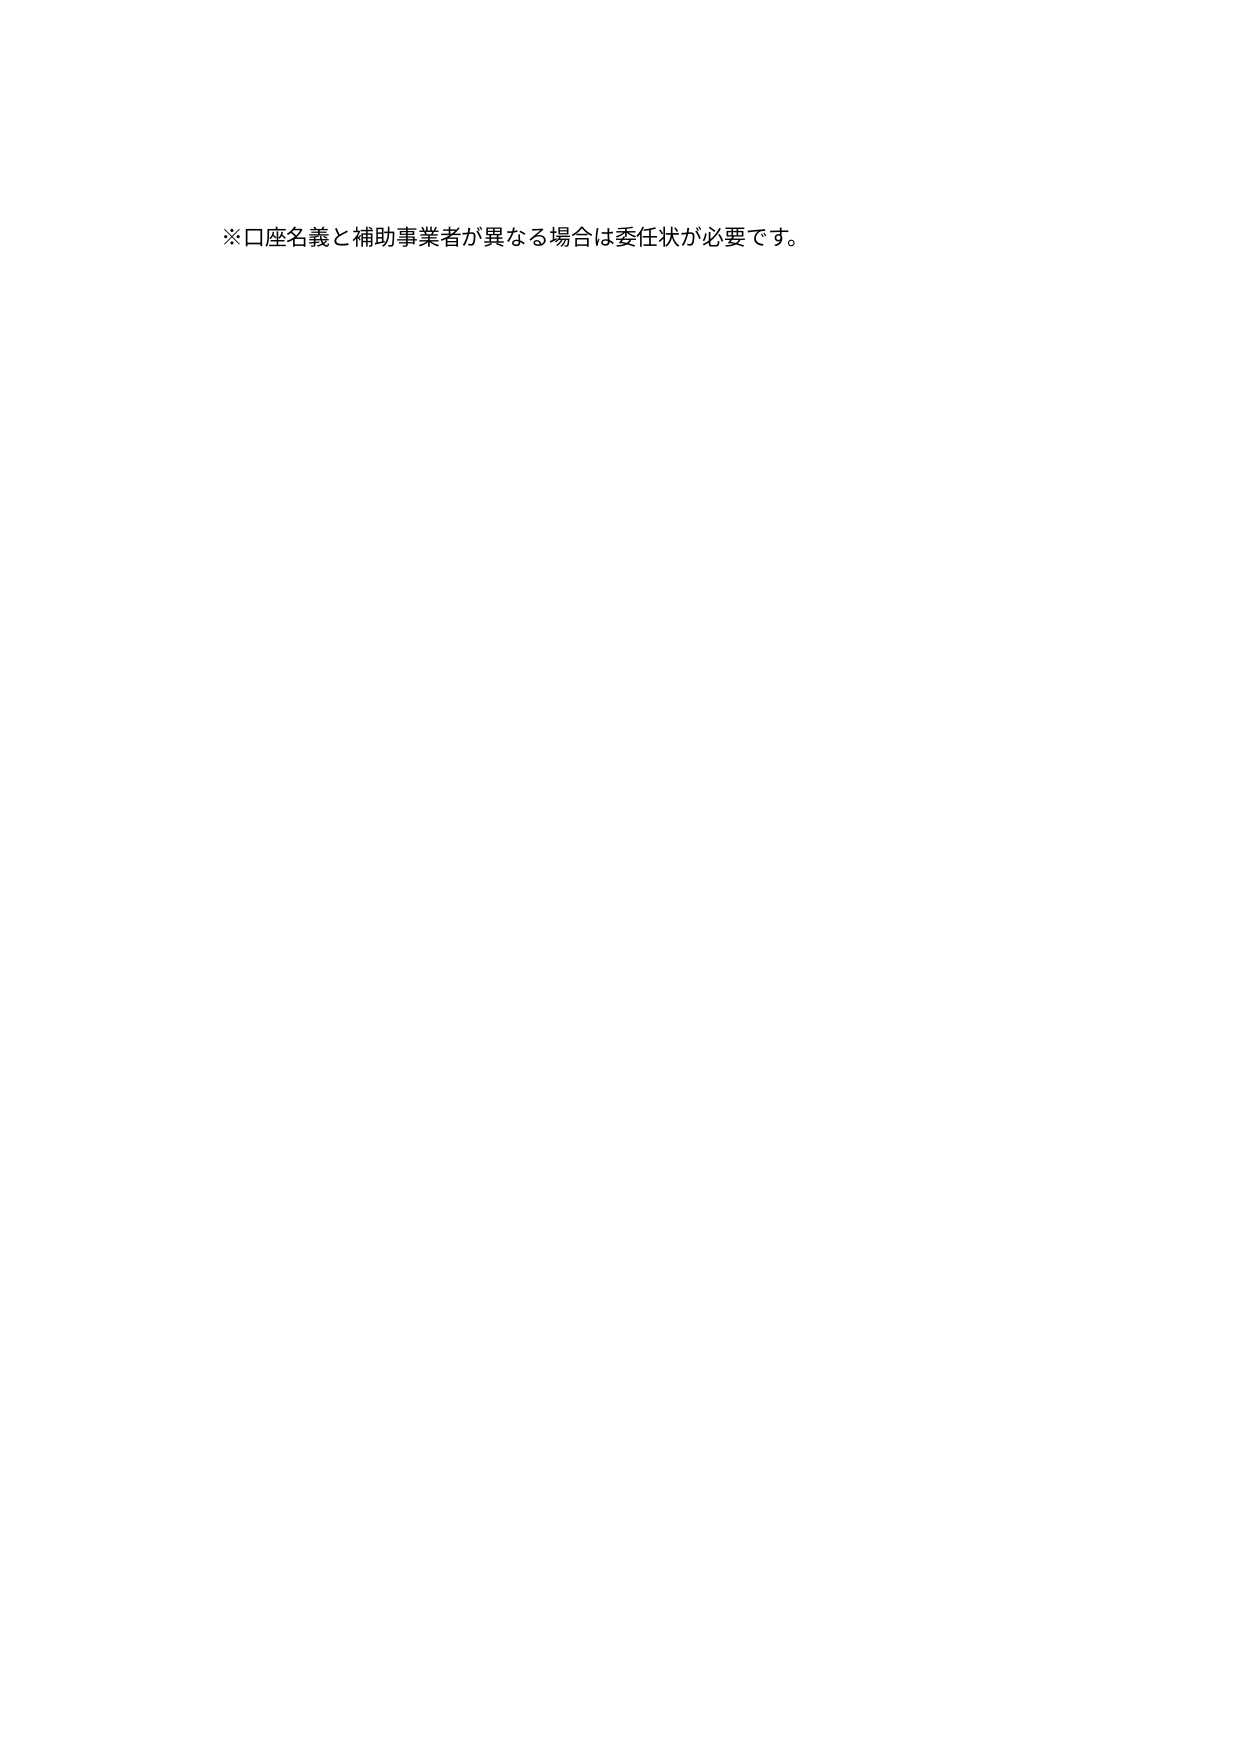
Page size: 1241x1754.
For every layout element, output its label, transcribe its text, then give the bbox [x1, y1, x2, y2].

text ※口座名義と補助事業者が異なる場合は委任状が必要です。 [177, 217, 1063, 254]
